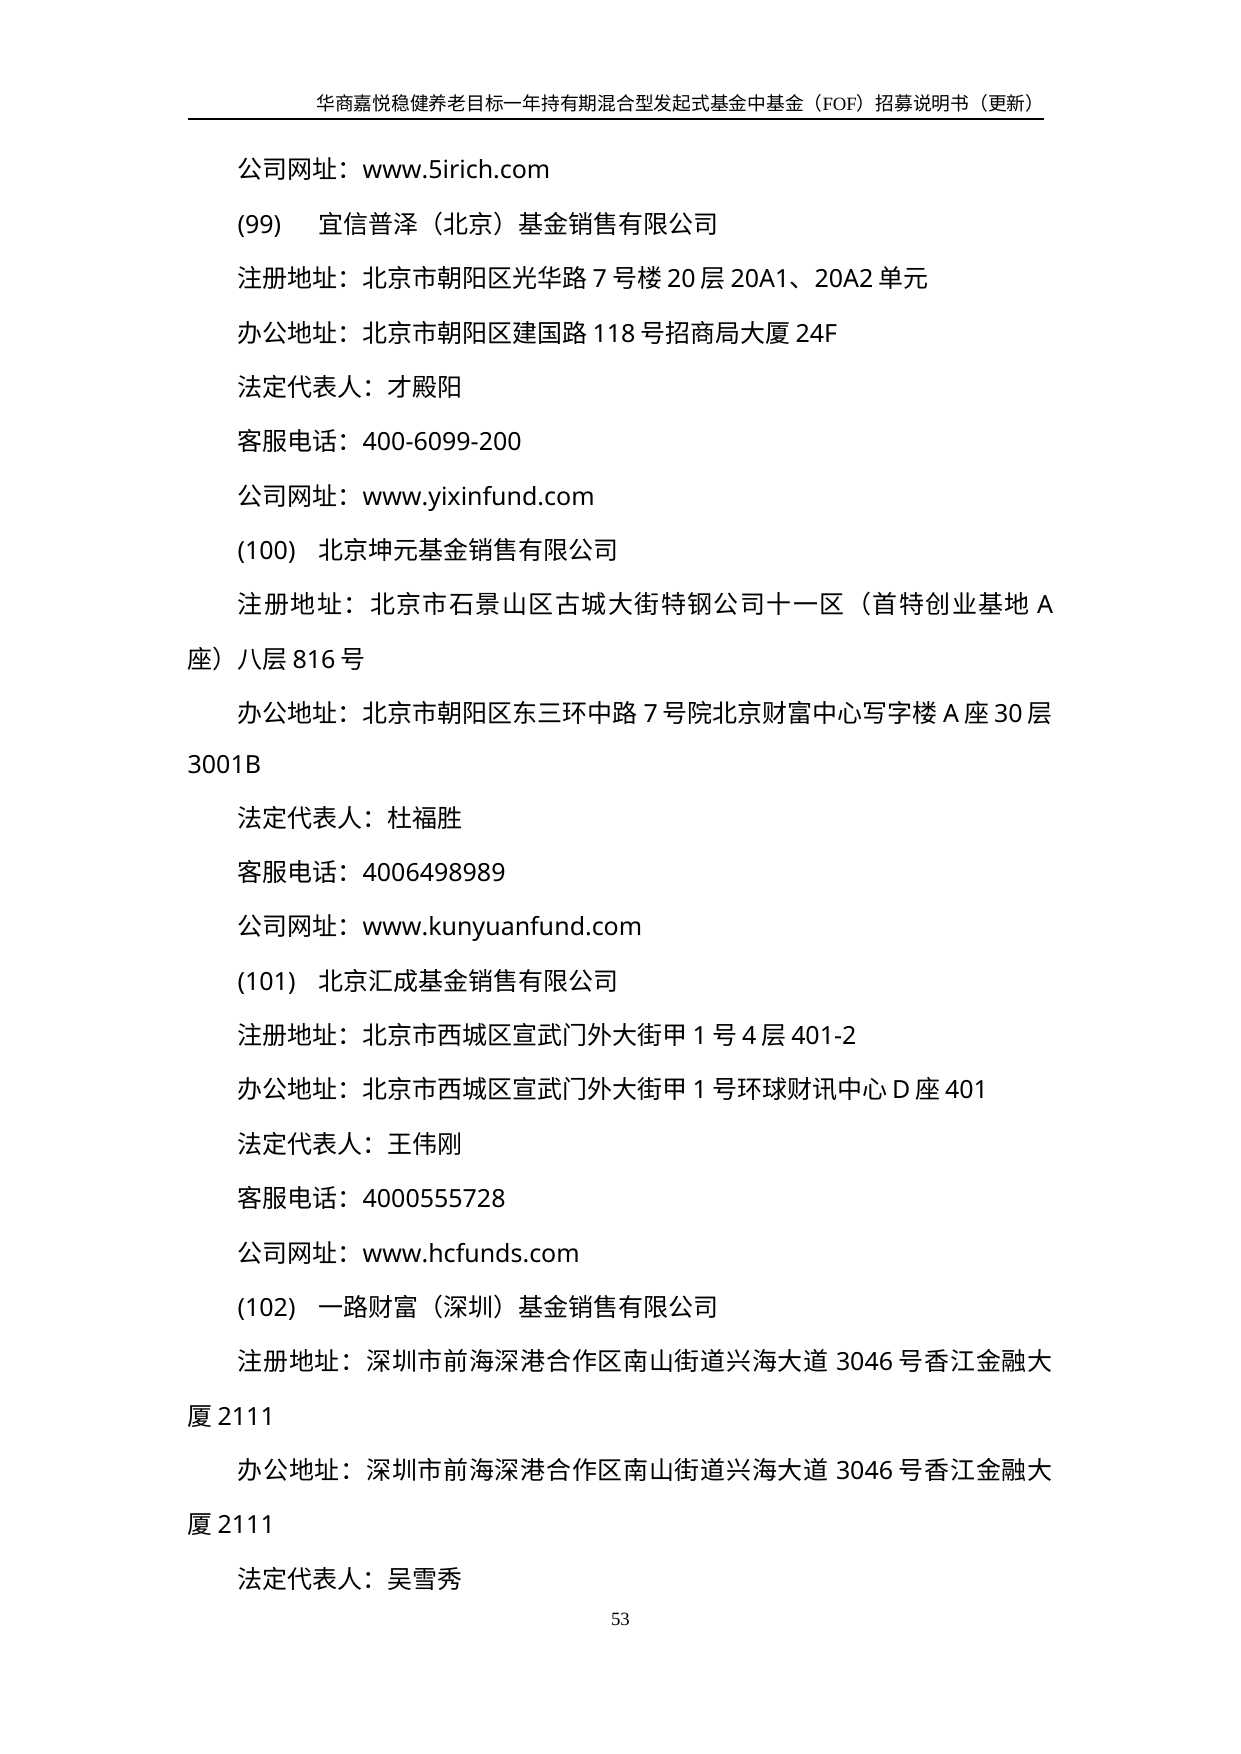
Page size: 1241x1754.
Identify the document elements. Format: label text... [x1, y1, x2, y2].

text (102) 一路财富（深圳）基金销售有限公司 [187, 1287, 1053, 1324]
text 办公地址：北京市西城区宣武门外大街甲1号环球财讯中心D座401 [187, 1070, 1053, 1106]
text 客服电话：4006498989 [187, 852, 1053, 889]
text 注册地址：北京市石景山区古城大街特钢公司十一区（首特创业基地A座）八层816号 [187, 585, 1053, 676]
text (101) 北京汇成基金销售有限公司 [187, 961, 1053, 997]
text (100) 北京坤元基金销售有限公司 [187, 531, 1053, 567]
text 办公地址：北京市朝阳区东三环中路7号院北京财富中心写字楼A座30层3001B [187, 694, 1053, 781]
text 客服电话：400-6099-200 [187, 422, 1053, 458]
text 注册地址：深圳市前海深港合作区南山街道兴海大道3046号香江金融大厦2111 [187, 1342, 1053, 1432]
text 公司网址：www.kunyuanfund.com [187, 907, 1053, 943]
text 法定代表人：才殿阳 [187, 367, 1053, 404]
text 公司网址：www.hcfunds.com [187, 1233, 1053, 1269]
text 法定代表人：王伟刚 [187, 1124, 1053, 1161]
text (99) 宜信普泽（北京）基金销售有限公司 [187, 204, 1053, 241]
text 客服电话：4000555728 [187, 1179, 1053, 1215]
text 公司网址：www.5irich.com [187, 150, 1053, 186]
text 注册地址：北京市朝阳区光华路7号楼20层20A1、20A2单元 [187, 259, 1053, 295]
text 办公地址：北京市朝阳区建国路118号招商局大厦24F [187, 313, 1053, 349]
text 法定代表人：杜福胜 [187, 798, 1053, 834]
text 法定代表人：吴雪秀 [187, 1559, 1053, 1596]
text 办公地址：深圳市前海深港合作区南山街道兴海大道3046号香江金融大厦2111 [187, 1451, 1053, 1541]
text 注册地址：北京市西城区宣武门外大街甲1号4层401-2 [187, 1016, 1053, 1052]
text 公司网址：www.yixinfund.com [187, 476, 1053, 512]
